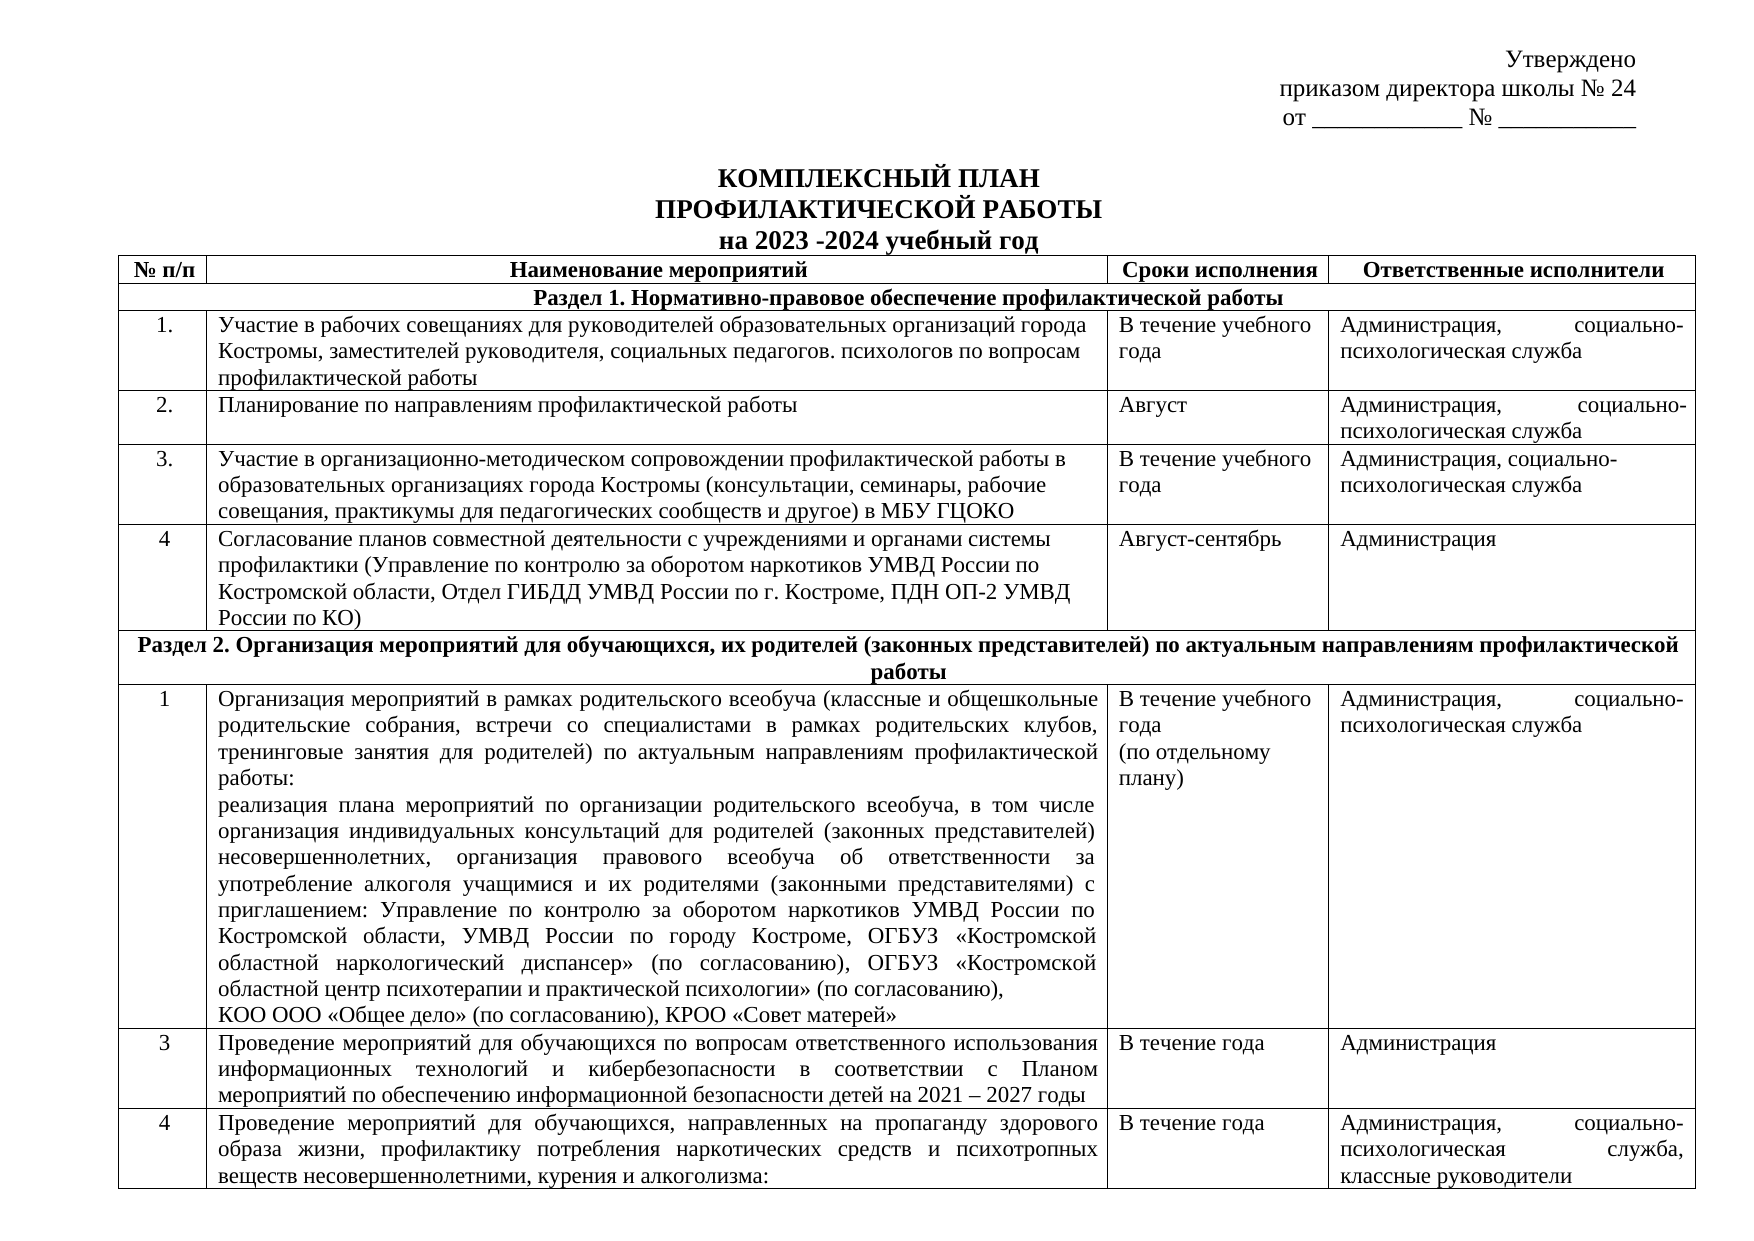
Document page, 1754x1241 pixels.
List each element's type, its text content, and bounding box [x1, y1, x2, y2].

table_cell 3. [119, 445, 206, 524]
table_cell Планирование по направлениям профилактической работы [207, 391, 1107, 444]
table_cell Согласование планов совместной деятельности с учреждениями и органами системы профилактики (Управление по контролю за оборотом наркотиков УМВД России по Костромской области, Отдел ГИБДД УМВД России по г. Костроме, ПДН ОП-2 УМВД России по КО) [207, 525, 1107, 630]
table_cell В течение учебного года [1108, 445, 1328, 524]
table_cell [1329, 1109, 1695, 1188]
text на 2023 -2024 учебный год [118, 224, 1639, 255]
table_cell Администрация, социально-психологическая служба [1329, 685, 1695, 1028]
table_header Наименование мероприятий [207, 256, 1107, 283]
text Утверждено [118, 44, 1636, 73]
table_cell 3 [119, 1029, 206, 1108]
table_cell Администрация, социально-психологическая служба [1329, 445, 1695, 524]
table_cell Организация мероприятий в рамках родительского всеобуча (классные и общешкольные родительские собрания, встречи со специалистами в рамках родительских клубов, тренинговые занятия для родителей) по актуальным направлениям профилактической работы: реализация плана мероприятий по организации родительского всеобуча, в том числе организация индивидуальных консультаций для родителей (законных представителей) несовершеннолетних, организация правового всеобуча об ответственности за употребление алкоголя учащимися и их родителями (законными представителями) с приглашением: Управление по контролю за оборотом наркотиков УМВД России по Костромской области, УМВД России по городу Костроме, ОГБУЗ «Костромской областной наркологический диспансер» (по согласованию), ОГБУЗ «Костромской областной центр психотерапии и практической психологии» (по согласованию), КОО ООО «Общее дело» (по согласованию), КРОО «Совет матерей» [207, 685, 1107, 1028]
text КОМПЛЕКСНЫЙ ПЛАН [118, 162, 1639, 193]
table_cell Раздел 1. Нормативно-правовое обеспечение профилактической работы [119, 284, 1695, 310]
table_cell Проведение мероприятий для обучающихся по вопросам ответственного использования информационных технологий и кибербезопасности в соответствии с Планом мероприятий по обеспечению информационной безопасности детей на 2021 – 2027 годы [207, 1029, 1107, 1108]
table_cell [207, 1109, 1107, 1188]
table_cell В течение года [1108, 1109, 1328, 1188]
table_cell Участие в организационно-методическом сопровождении профилактической работы в образовательных организациях города Костромы (консультации, семинары, рабочие совещания, практикумы для педагогических сообществ и другое) в МБУ ГЦОКО [207, 445, 1107, 524]
table_cell Август [1108, 391, 1328, 444]
table_cell Администрация [1329, 525, 1695, 630]
table_cell 1. [119, 311, 206, 390]
table_cell Администрация, социально-психологическая служба [1329, 311, 1695, 390]
table_header № п/п [119, 256, 206, 283]
table_cell 1 [119, 685, 206, 1028]
table_cell В течение учебного года (по отдельному плану) [1108, 685, 1328, 1028]
table_cell 4 [119, 1109, 206, 1188]
table_cell 4 [119, 525, 206, 630]
text приказом директора школы № 24 [118, 73, 1636, 102]
table_cell Август-сентябрь [1108, 525, 1328, 630]
table_cell 2. [119, 391, 206, 444]
table_cell В течение года [1108, 1029, 1328, 1108]
table_cell Раздел 2. Организация мероприятий для обучающихся, их родителей (законных представителей) по актуальным направлениям профилактической работы [119, 631, 1695, 684]
table_cell Администрация [1329, 1029, 1695, 1108]
table_header Сроки исполнения [1108, 256, 1328, 283]
table_header Ответственные исполнители [1329, 256, 1695, 283]
text от ____________ № ___________ [118, 102, 1636, 131]
table_cell Участие в рабочих совещаниях для руководителей образовательных организаций города Костромы, заместителей руководителя, социальных педагогов. психологов по вопросам профилактической работы [207, 311, 1107, 390]
text ПРОФИЛАКТИЧЕСКОЙ РАБОТЫ [118, 193, 1639, 224]
table_cell В течение учебного года [1108, 311, 1328, 390]
table_cell Администрация, социально-психологическая служба [1329, 391, 1695, 444]
